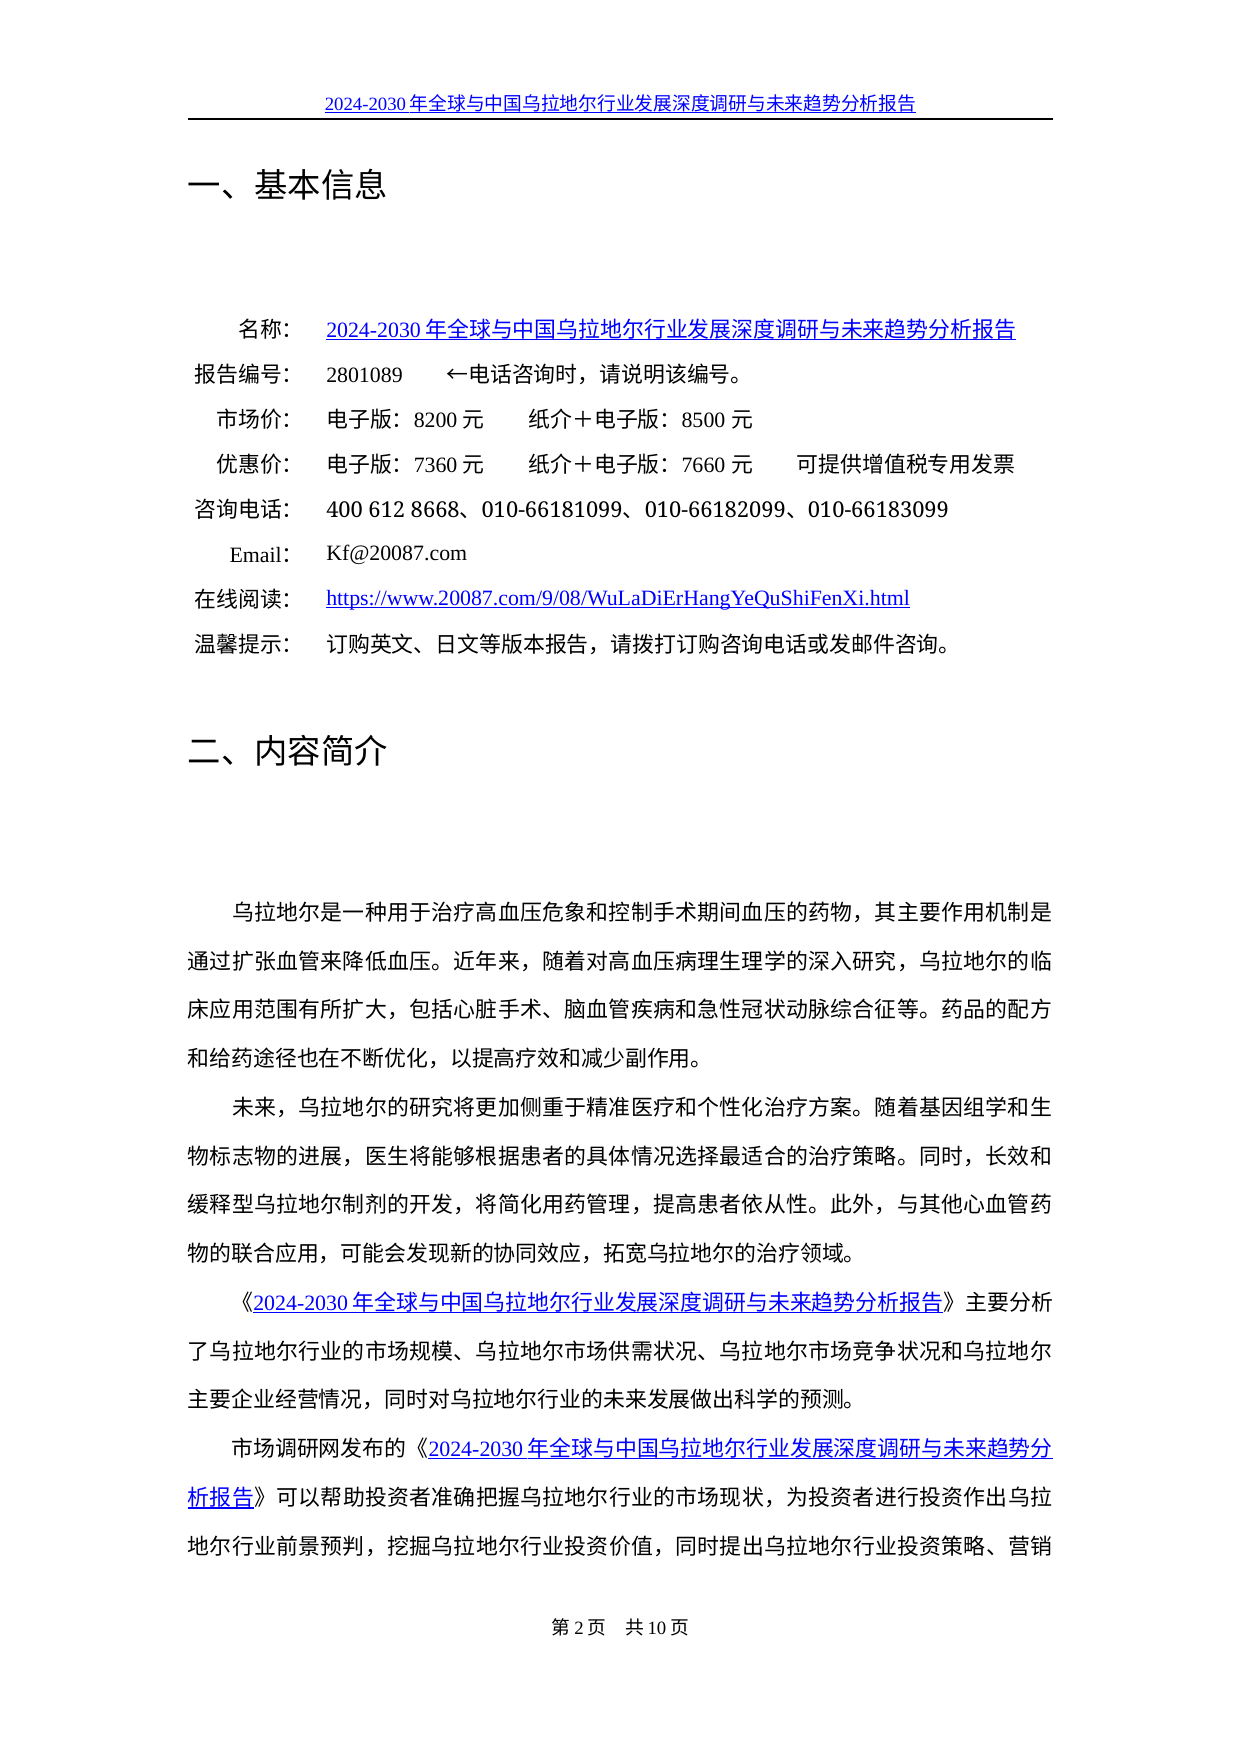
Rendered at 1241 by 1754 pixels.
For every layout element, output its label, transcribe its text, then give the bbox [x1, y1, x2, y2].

table_cell 咨询电话： [167, 492, 315, 537]
table_cell 电子版：7360 元 纸介＋电子版：7660 元 可提供增值税专用发票 [315, 447, 1073, 492]
table_cell Email： [167, 537, 315, 582]
table_header 2024-2030年全球与中国乌拉地尔行业发展深度调研与未来趋势分析报告 [315, 312, 1073, 357]
table_cell 温馨提示： [167, 627, 315, 672]
table_cell 400 612 8668、010-66181099、010-66182099、010-66183099 [315, 492, 1073, 537]
title 一、基本信息 [187, 150, 1053, 215]
table_cell 电子版：8200 元 纸介＋电子版：8500 元 [315, 402, 1073, 447]
title 二、内容简介 [187, 717, 1053, 782]
table_header 名称： [167, 312, 315, 357]
table_cell [315, 582, 1073, 627]
table_cell 报告编号： [167, 357, 315, 402]
table_cell 优惠价： [167, 447, 315, 492]
table_cell 订购英文、日文等版本报告，请拨打订购咨询电话或发邮件咨询。 [315, 627, 1073, 672]
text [187, 894, 1053, 1561]
table_cell 在线阅读： [167, 582, 315, 627]
table_cell Kf@20087.com [315, 537, 1073, 582]
table_cell 2801089 ←电话咨询时，请说明该编号。 [315, 357, 1073, 402]
table_cell 市场价： [167, 402, 315, 447]
